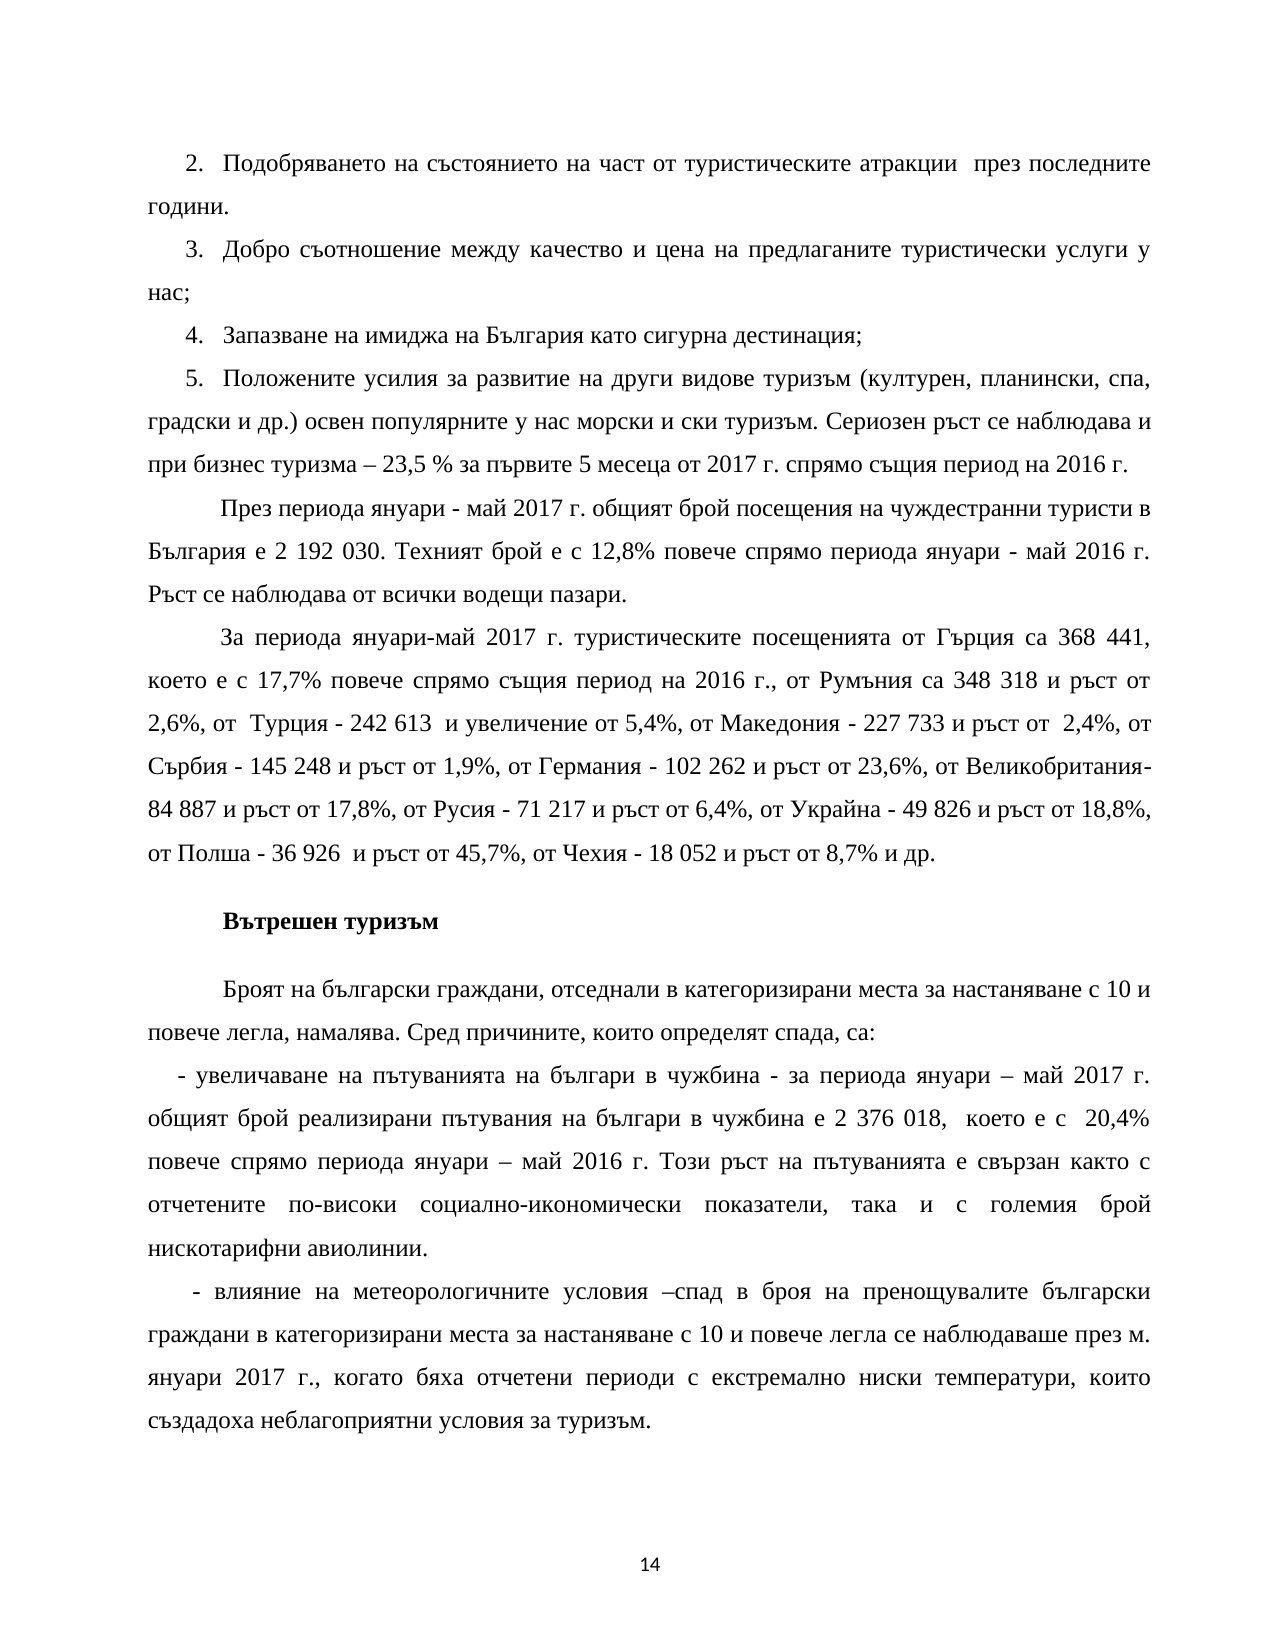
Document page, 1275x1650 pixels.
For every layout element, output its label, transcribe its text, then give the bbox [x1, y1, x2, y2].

list За периода януари-май 2017 г. туристическите посещенията от Гърция са 368 441, което е с 17,7% повече спрямо същия период на 2016 г., от Румъния са 348 318 и ръст от 2,6%, от Турция - 242 613 и увеличение от 5,4%, от Македония - 227 733 и ръст от 2,4%, от Сърбия - 145 248 и ръст от 1,9%, от Германия - 102 262 и ръст от 23,6%, от Великобритания- 84 887 и ръст от 17,8%, от Русия - 71 217 и ръст от 6,4%, от Украйна - 49 826 и ръст от 18,8%, от Полша - 36 926 и ръст от 45,7%, от Чехия - 18 052 и ръст от 8,7% и др. [148, 622, 1152, 866]
list Подобряването на състоянието на част от туристическите атракции през последните години. [148, 148, 1152, 219]
list Положените усилия за развитие на други видове туризъм (културен, планински, спа, градски и др.) освен популярните у нас морски и ски туризъм. Сериозен ръст се наблюдава и при бизнес туризма – 23,5 % за първите 5 месеца от 2017 г. спрямо същия период на 2016 г. [148, 363, 1152, 478]
text - увеличаване на пътуванията на българи в чужбина - за периода януари – май 2017 г. общият брой реализирани пътувания на българи в чужбина е 2 376 018, което е с 20,4% повече спрямо периода януари – май 2016 г. Този ръст на пътуванията е свързан както с отчетените по-високи социално-икономически показатели, така и с големия брой нискотарифни авиолинии. [148, 1060, 1152, 1261]
text Броят на български граждани, отседнали в категоризирани места за настаняване с 10 и повече легла, намалява. Сред причините, които определят спада, са: [148, 974, 1152, 1046]
list Запазване на имиджа на България като сигурна дестинация; [148, 320, 1152, 349]
list Добро съотношение между качество и цена на предлаганите туристически услуги у нас; [148, 234, 1152, 306]
list През периода януари - май 2017 г. общият брой посещения на чуждестранни туристи в България е 2 192 030. Техният брой е с 12,8% повече спрямо периода януари - май 2016 г. Ръст се наблюдава от всички водещи пазари. [148, 493, 1152, 608]
list Вътрешен туризъм [223, 906, 1152, 934]
text - влияние на метеорологичните условия –спад в броя на пренощувалите български граждани в категоризирани места за настаняване с 10 и повече легла се наблюдаваше през м. януари 2017 г., когато бяха отчетени периоди с екстремално ниски температури, които създадоха неблагоприятни условия за туризъм. [148, 1276, 1152, 1434]
